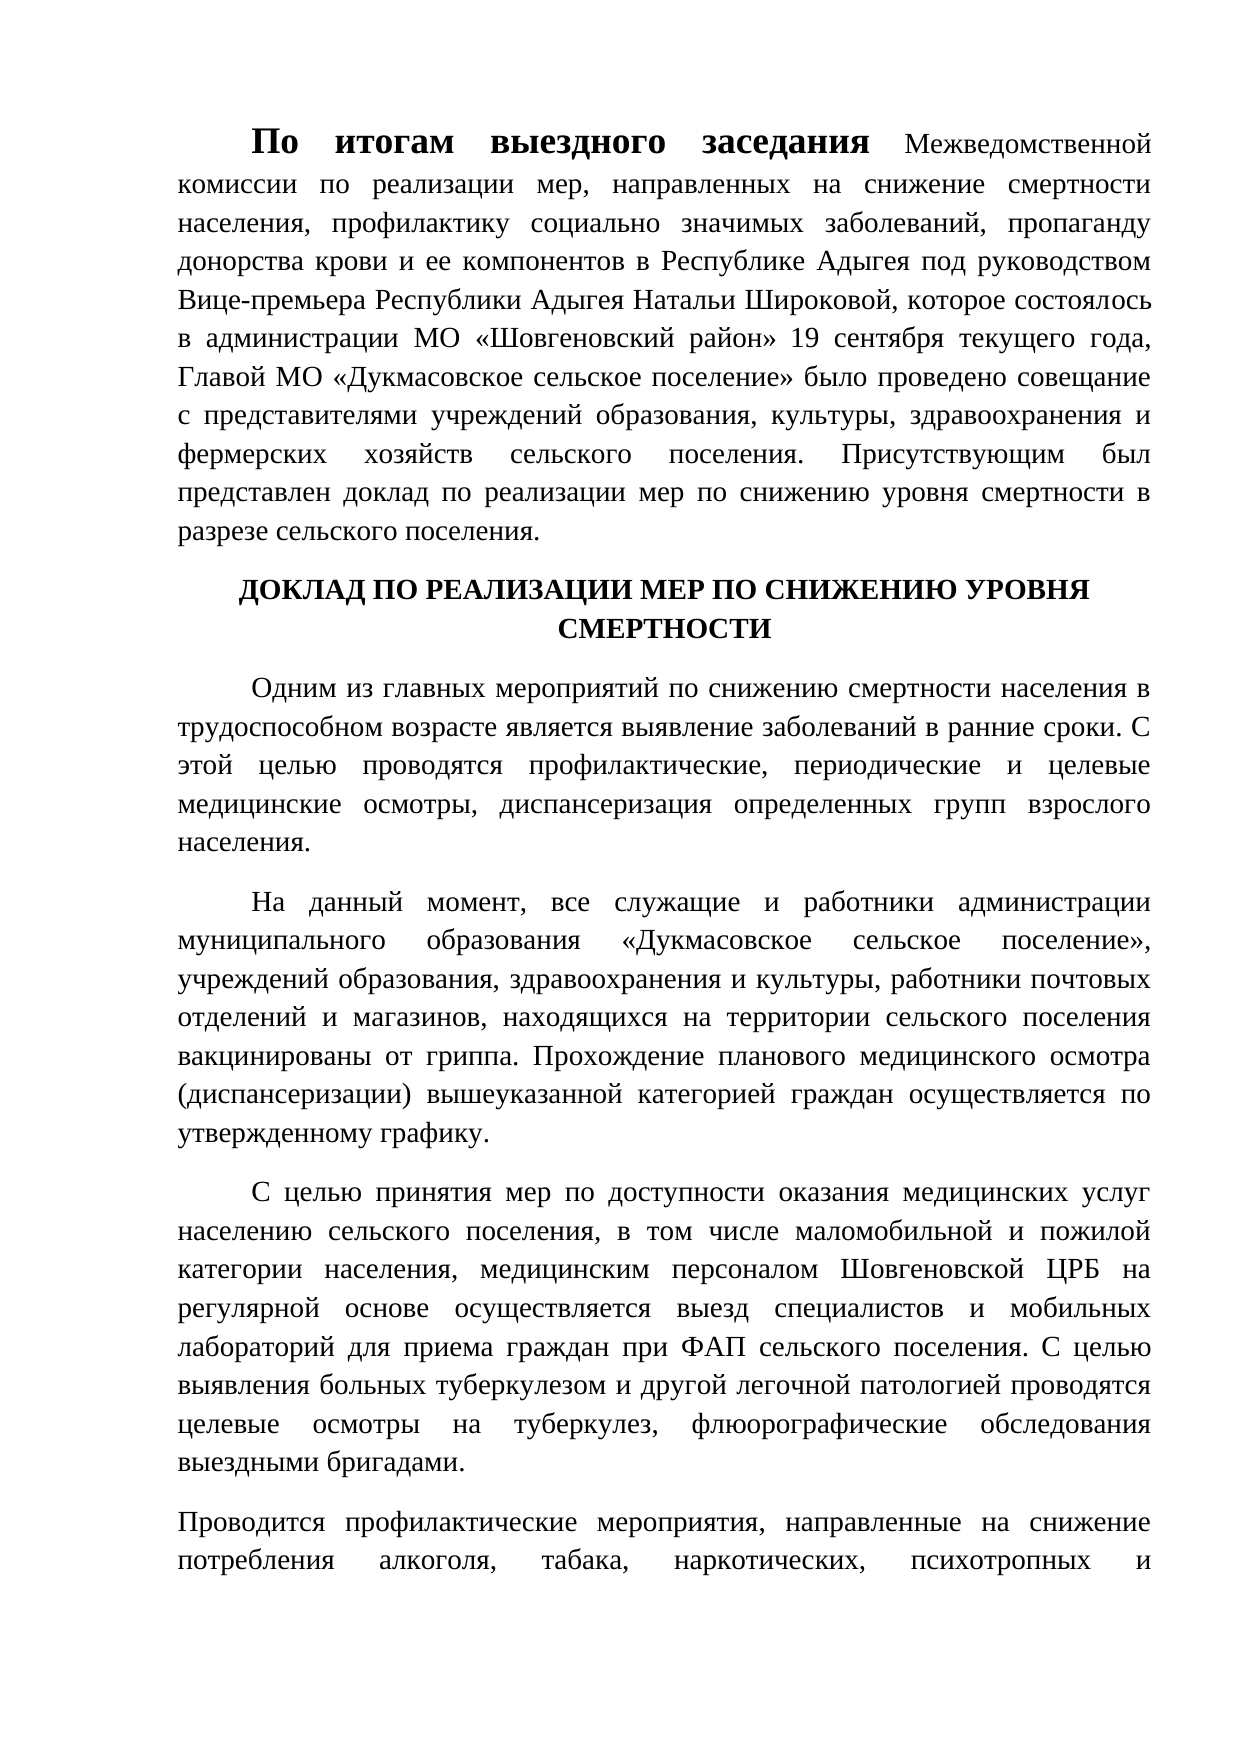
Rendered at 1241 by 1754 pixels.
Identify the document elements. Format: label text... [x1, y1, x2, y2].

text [177, 1504, 1152, 1576]
text Одним из главных мероприятий по снижению смертности населения в трудоспособном возрасте является выявление заболеваний в ранние сроки. С этой целью проводятся профилактические, периодические и целевые медицинские осмотры, диспансеризация определенных групп взрослого населения. [177, 670, 1152, 858]
text На данный момент, все служащие и работники администрации муниципального образования «Дукмасовское сельское поселение», учреждений образования, здравоохранения и культуры, работники почтовых отделений и магазинов, находящихся на территории сельского поселения вакцинированы от гриппа. Прохождение планового медицинского осмотра (диспансеризации) вышеуказанной категорией граждан осуществляется по утвержденному графику. [177, 884, 1152, 1149]
text С целью принятия мер по доступности оказания медицинских услуг населению сельского поселения, в том числе маломобильной и пожилой категории населения, медицинским персоналом Шовгеновской ЦРБ на регулярной основе осуществляется выезд специалистов и мобильных лабораторий для приема граждан при ФАП сельского поселения. С целью выявления больных туберкулезом и другой легочной патологией проводятся целевые осмотры на туберкулез, флюорографические обследования выездными бригадами. [177, 1174, 1152, 1478]
text ДОКЛАД ПО РЕАЛИЗАЦИИ МЕР ПО СНИЖЕНИЮ УРОВНЯ СМЕРТНОСТИ [177, 572, 1152, 644]
text По итогам выездного заседания Межведомственной комиссии по реализации мер, направленных на снижение смертности населения, профилактику социально значимых заболеваний, пропаганду донорства крови и ее компонентов в Республике Адыгея под руководством Вице-премьера Республики Адыгея Натальи Широковой, которое состоялось в администрации МО «Шовгеновский район» 19 сентября текущего года, Главой МО «Дукмасовское сельское поселение» было проведено совещание с представителями учреждений образования, культуры, здравоохранения и фермерских хозяйств сельского поселения. Присутствующим был представлен доклад по реализации мер по снижению уровня смертности в разрезе сельского поселения. [177, 118, 1152, 547]
